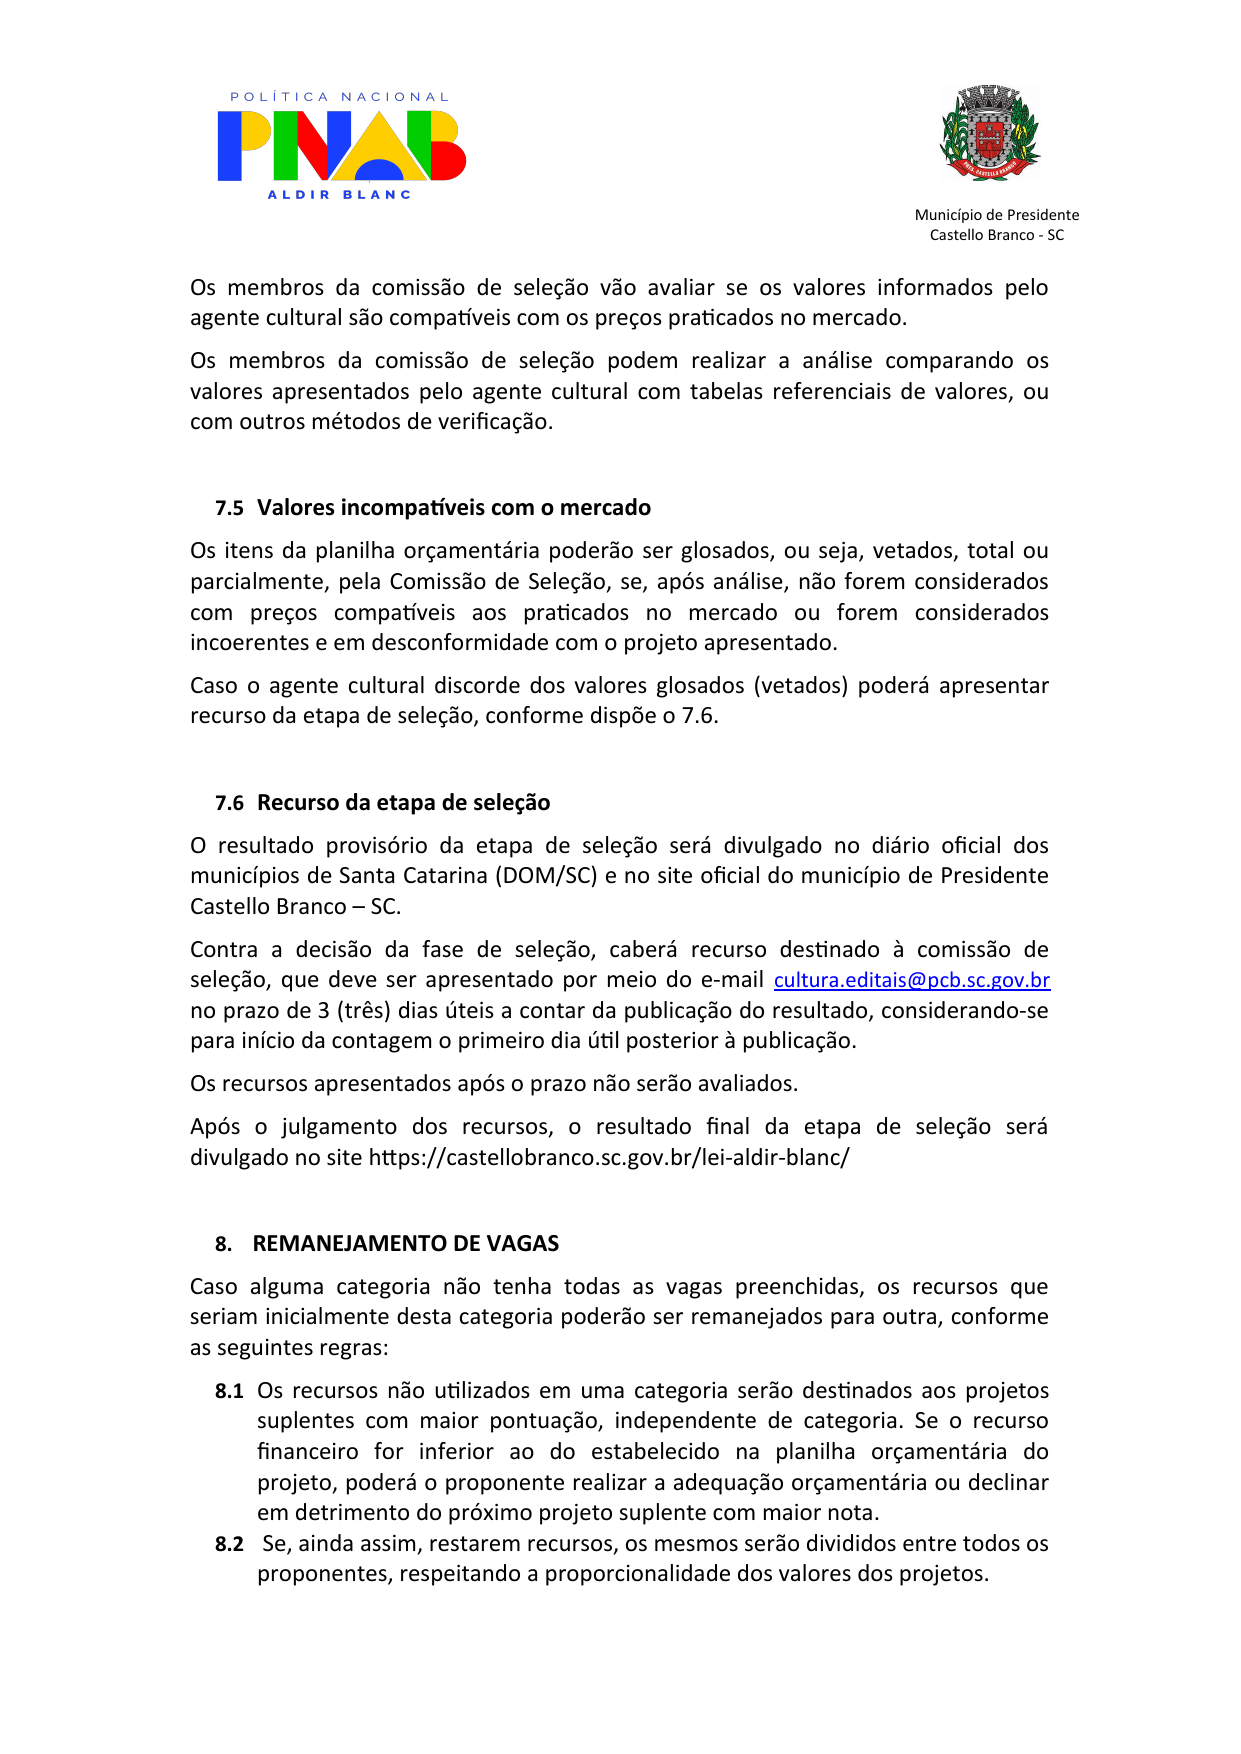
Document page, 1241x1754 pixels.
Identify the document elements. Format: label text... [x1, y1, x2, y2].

text Contra a decisão da fase de seleção, caberá recurso destinado à comissão de seleção, que deve ser apresentado por meio do e-mail cultura.editais@pcb.sc.gov.br no prazo de 3 (três) dias úteis a contar da publicação do resultado, considerando-se para início da contagem o primeiro dia útil posterior à publicação. [190, 933, 1051, 1055]
list Os recursos não utilizados em uma categoria serão destinados aos projetos suplentes com maior pontuação, independente de categoria. Se o recurso financeiro for inferior ao do estabelecido na planilha orçamentária do projeto, poderá o proponente realizar a adequação orçamentária ou declinar em detrimento do próximo projeto suplente com maior nota. [215, 1374, 1051, 1527]
text Caso alguma categoria não tenha todas as vagas preenchidas, os recursos que seriam inicialmente desta categoria poderão ser remanejados para outra, conforme as seguintes regras: [189, 1270, 1051, 1362]
text Caso o agente cultural discorde dos valores glosados (vetados) poderá apresentar recurso da etapa de seleção, conforme dispõe o 7.6. [190, 669, 1051, 730]
text Os itens da planilha orçamentária poderão ser glosados, ou seja, vetados, total ou parcialmente, pela Comissão de Seleção, se, após análise, não forem considerados com preços compatíveis aos praticados no mercado ou forem considerados incoerentes e em desconformidade com o projeto apresentado. [190, 534, 1051, 657]
text Os membros da comissão de seleção podem realizar a análise comparando os valores apresentados pelo agente cultural com tabelas referenciais de valores, ou com outros métodos de verificação. [190, 344, 1051, 436]
text O resultado provisório da etapa de seleção será divulgado no diário oficial dos municípios de Santa Catarina (DOM/SC) e no site oficial do município de Presidente Castello Branco – SC. [190, 829, 1051, 920]
text Após o julgamento dos recursos, o resultado final da etapa de seleção será divulgado no site https://castellobranco.sc.gov.br/lei-aldir-blanc/ [190, 1110, 1051, 1171]
list Recurso da etapa de seleção [215, 786, 1051, 816]
list Valores incompatíveis com o mercado [215, 492, 1051, 522]
picture [939, 85, 1042, 181]
text Os recursos apresentados após o prazo não serão avaliados. [190, 1067, 1051, 1098]
list Se, ainda assim, restarem recursos, os mesmos serão divididos entre todos os proponentes, respeitando a proporcionalidade dos valores dos projetos. [215, 1527, 1051, 1588]
text Os membros da comissão de seleção vão avaliar se os valores informados pelo agente cultural são compatíveis com os preços praticados no mercado. [190, 271, 1051, 332]
picture [198, 47, 486, 242]
list REMANEJAMENTO DE VAGAS [215, 1227, 1051, 1257]
